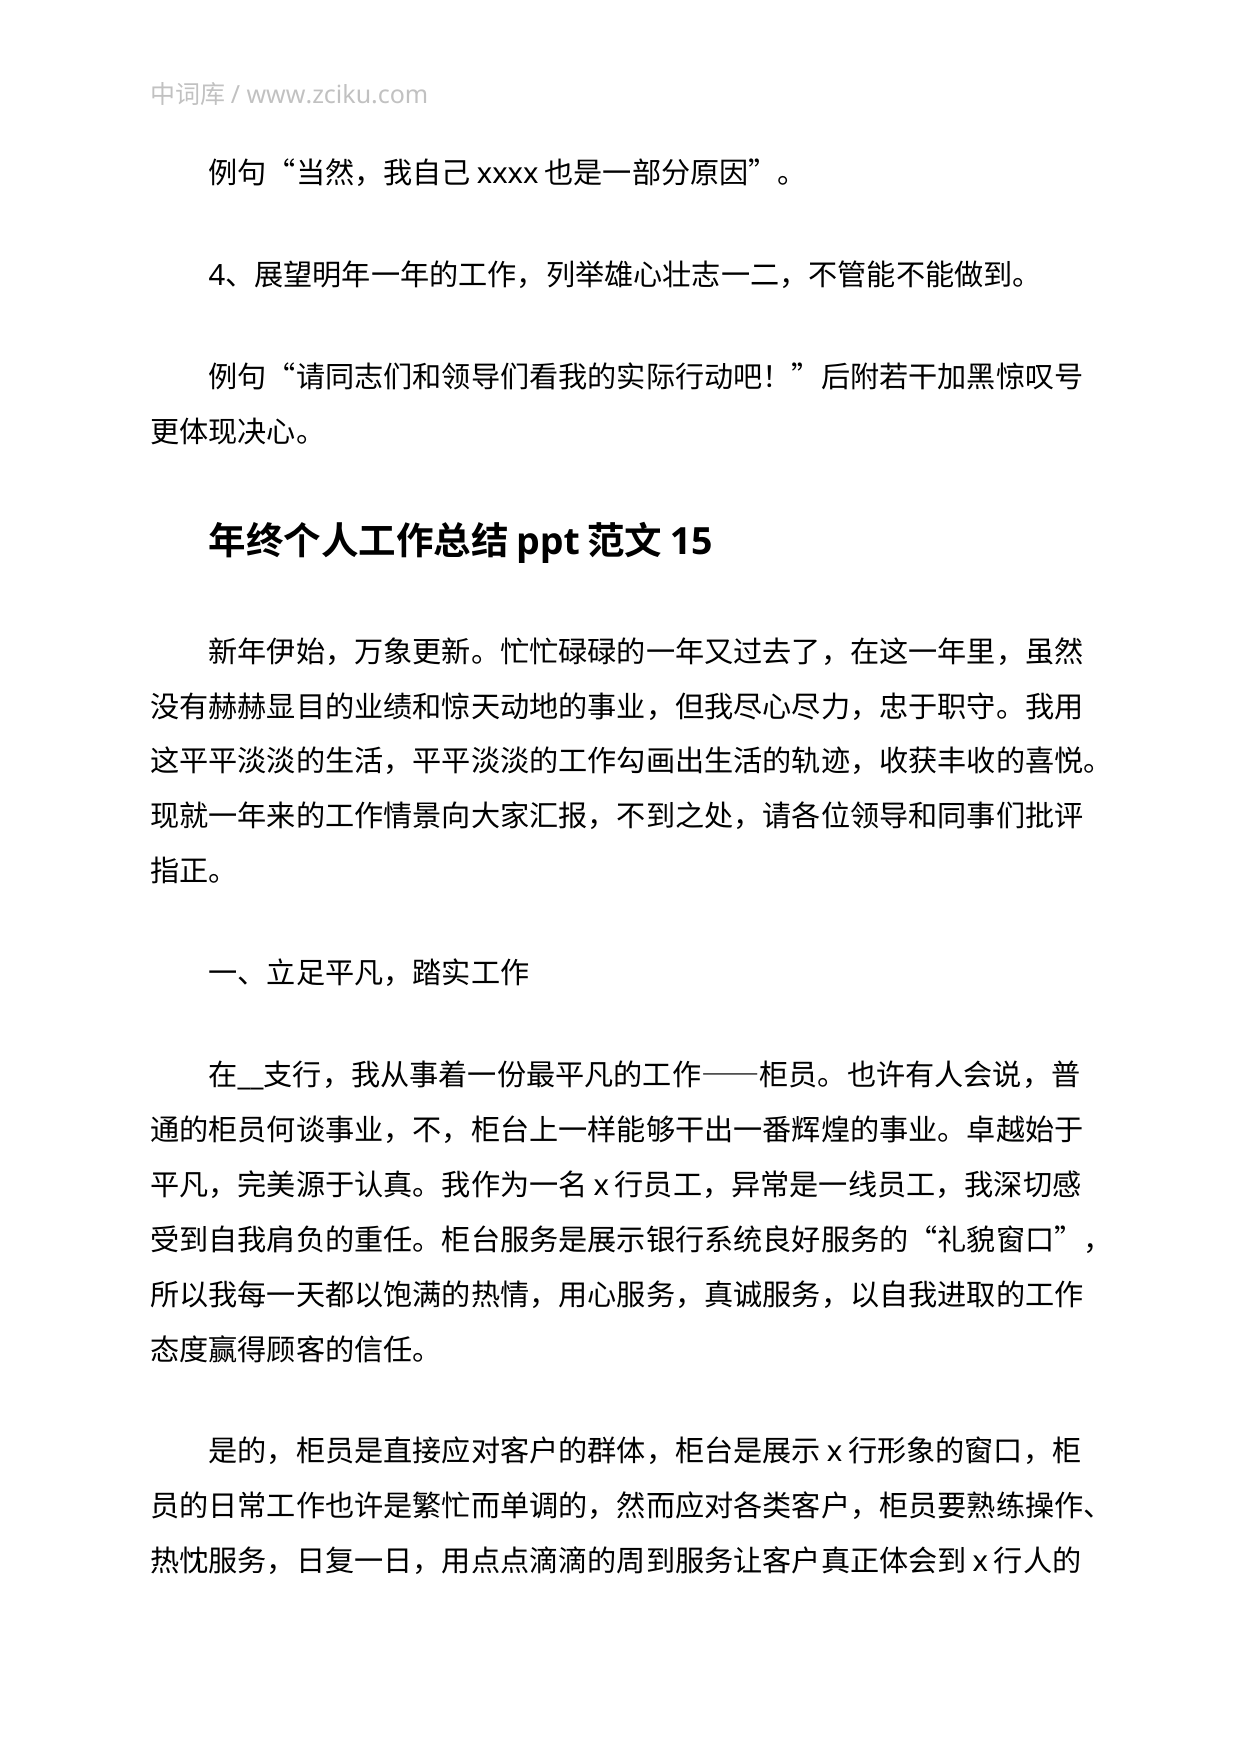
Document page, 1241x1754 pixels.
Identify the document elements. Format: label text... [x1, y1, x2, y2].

text 例句“请同志们和领导们看我的实际行动吧！”后附若干加黑惊叹号更体现决心。 [150, 354, 1090, 451]
text 一、立足平凡，踏实工作 [150, 949, 1090, 992]
text 例句“当然，我自己xxxx也是一部分原因”。 [150, 150, 1090, 192]
text 在__支行，我从事着一份最平凡的工作——柜员。也许有人会说，普通的柜员何谈事业，不，柜台上一样能够干出一番辉煌的事业。卓越始于平凡，完美源于认真。我作为一名x行员工，异常是一线员工，我深切感受到自我肩负的重任。柜台服务是展示银行系统良好服务的“礼貌窗口”，所以我每一天都以饱满的热情，用心服务，真诚服务，以自我进取的工作态度赢得顾客的信任。 [150, 1051, 1090, 1368]
text 年终个人工作总结ppt范文15 [150, 511, 1090, 565]
text 新年伊始，万象更新。忙忙碌碌的一年又过去了，在这一年里，虽然没有赫赫显目的业绩和惊天动地的事业，但我尽心尽力，忠于职守。我用这平平淡淡的生活，平平淡淡的工作勾画出生活的轨迹，收获丰收的喜悦。现就一年来的工作情景向大家汇报，不到之处，请各位领导和同事们批评指正。 [150, 628, 1090, 890]
text 4、展望明年一年的工作，列举雄心壮志一二，不管能不能做到。 [150, 252, 1090, 294]
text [150, 1428, 1090, 1580]
